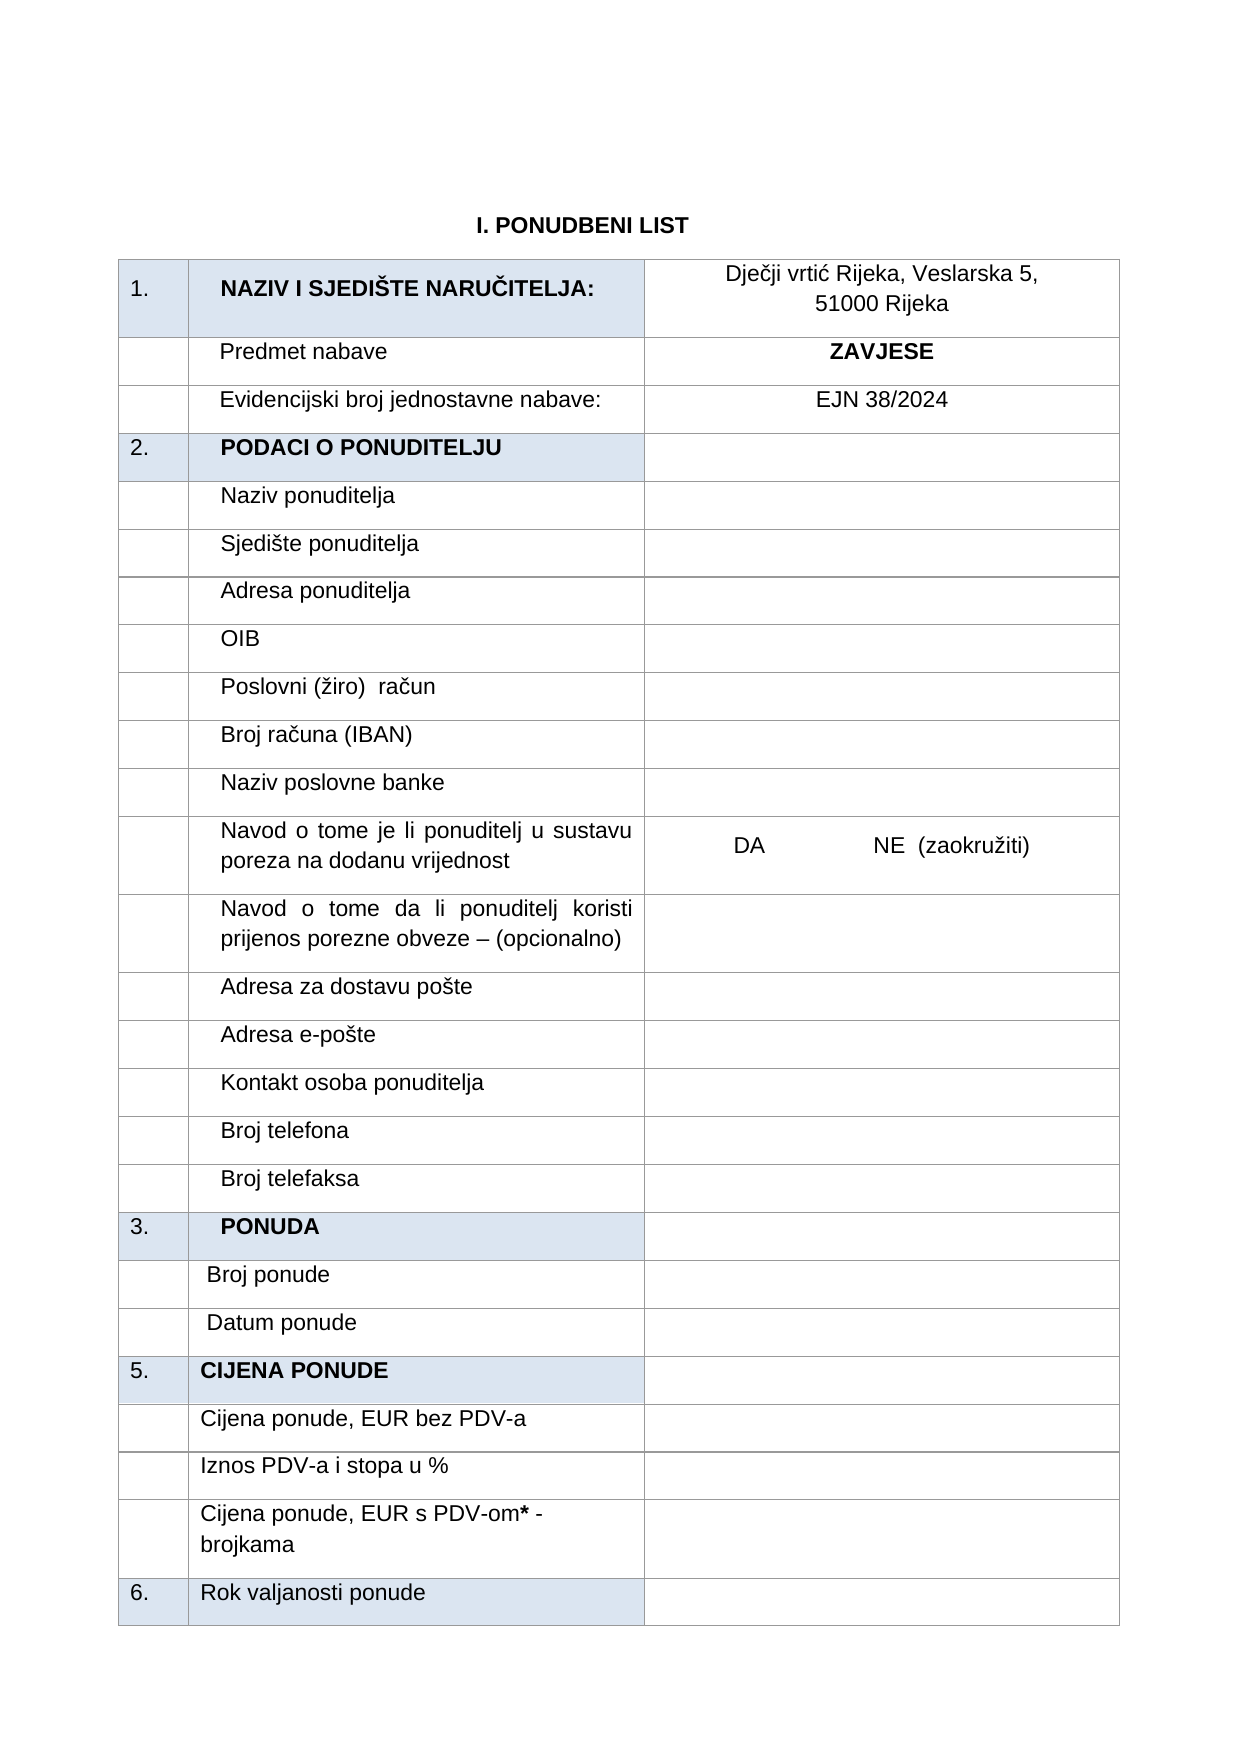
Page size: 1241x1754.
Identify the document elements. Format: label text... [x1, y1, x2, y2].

table_cell Naziv ponuditelja [189, 482, 644, 528]
table_cell 3. [119, 1213, 188, 1260]
table_cell CIJENA PONUDE [189, 1357, 644, 1403]
table_cell [119, 1500, 188, 1577]
table_cell [645, 1357, 1119, 1403]
table_cell [645, 673, 1119, 720]
table_cell [119, 625, 188, 672]
table_cell Broj računa (IBAN) [189, 721, 644, 768]
table_cell EJN 38/2024 [645, 386, 1119, 433]
table_cell ZAVJESE [645, 338, 1119, 385]
table_cell Cijena ponude, EUR s PDV-om* - brojkama [189, 1500, 644, 1577]
text I. PONUDBENI LIST [192, 212, 1123, 238]
table_cell Adresa za dostavu pošte [189, 973, 644, 1020]
table_cell [119, 673, 188, 720]
table_cell Kontakt osoba ponuditelja [189, 1069, 644, 1116]
table_header Dječji vrtić Rijeka, Veslarska 5, 51000 Rijeka [645, 260, 1119, 337]
table_cell Evidencijski broj jednostavne nabave: [189, 386, 644, 433]
table_cell Broj telefaksa [189, 1165, 644, 1212]
table_cell [119, 578, 188, 624]
table_cell [119, 973, 188, 1020]
table_cell [645, 530, 1119, 576]
table_cell [119, 338, 188, 385]
table_cell Sjedište ponuditelja [189, 530, 644, 576]
table_cell Navod o tome da li ponuditelj koristi prijenos porezne obveze – (opcionalno) [189, 895, 644, 972]
table_cell [119, 1453, 188, 1499]
table_cell [645, 1069, 1119, 1116]
table_cell [645, 769, 1119, 816]
table_cell [645, 434, 1119, 481]
table_cell [645, 1500, 1119, 1577]
table_cell [119, 769, 188, 816]
table_cell [645, 482, 1119, 528]
table_cell [645, 1213, 1119, 1260]
table_cell [119, 895, 188, 972]
table_cell [645, 895, 1119, 972]
table_cell Rok valjanosti ponude [189, 1579, 644, 1625]
table_cell Navod o tome je li ponuditelj u sustavu poreza na dodanu vrijednost [189, 817, 644, 894]
table_cell [645, 625, 1119, 672]
table_cell Poslovni (žiro) račun [189, 673, 644, 720]
table_cell [645, 1309, 1119, 1356]
table_cell PODACI O PONUDITELJU [189, 434, 644, 481]
table_cell Broj ponude [189, 1261, 644, 1308]
table_cell Broj telefona [189, 1117, 644, 1164]
table_cell [119, 1021, 188, 1068]
table_cell [645, 1579, 1119, 1625]
table_cell 2. [119, 434, 188, 481]
table_cell Adresa ponuditelja [189, 578, 644, 624]
table_cell [119, 386, 188, 433]
table_cell [119, 1069, 188, 1116]
table_cell Adresa e-pošte [189, 1021, 644, 1068]
table_cell [645, 1021, 1119, 1068]
table_cell Predmet nabave [189, 338, 644, 385]
table_cell PONUDA [189, 1213, 644, 1260]
table_cell [645, 1261, 1119, 1308]
table_cell [119, 1117, 188, 1164]
table_cell [119, 482, 188, 528]
table_cell [645, 578, 1119, 624]
table_cell [645, 1117, 1119, 1164]
table_cell [645, 721, 1119, 768]
table_header NAZIV I SJEDIŠTE NARUČITELJA: [189, 260, 644, 337]
table_header 1. [119, 260, 188, 337]
table_cell [645, 1165, 1119, 1212]
table_cell [645, 1453, 1119, 1499]
table_cell 5. [119, 1357, 188, 1403]
table_cell [119, 817, 188, 894]
table_cell DA NE (zaokružiti) [645, 817, 1119, 894]
table_cell [645, 1405, 1119, 1451]
table_cell Datum ponude [189, 1309, 644, 1356]
table_cell Cijena ponude, EUR bez PDV-a [189, 1405, 644, 1451]
table_cell [119, 1405, 188, 1451]
table_cell OIB [189, 625, 644, 672]
table_cell [119, 1261, 188, 1308]
table_cell [119, 530, 188, 576]
table_cell [119, 1165, 188, 1212]
table_cell [645, 973, 1119, 1020]
table_cell 6. [119, 1579, 188, 1625]
table_cell [119, 721, 188, 768]
table_cell Iznos PDV-a i stopa u % [189, 1453, 644, 1499]
table_cell [119, 1309, 188, 1356]
table_cell Naziv poslovne banke [189, 769, 644, 816]
